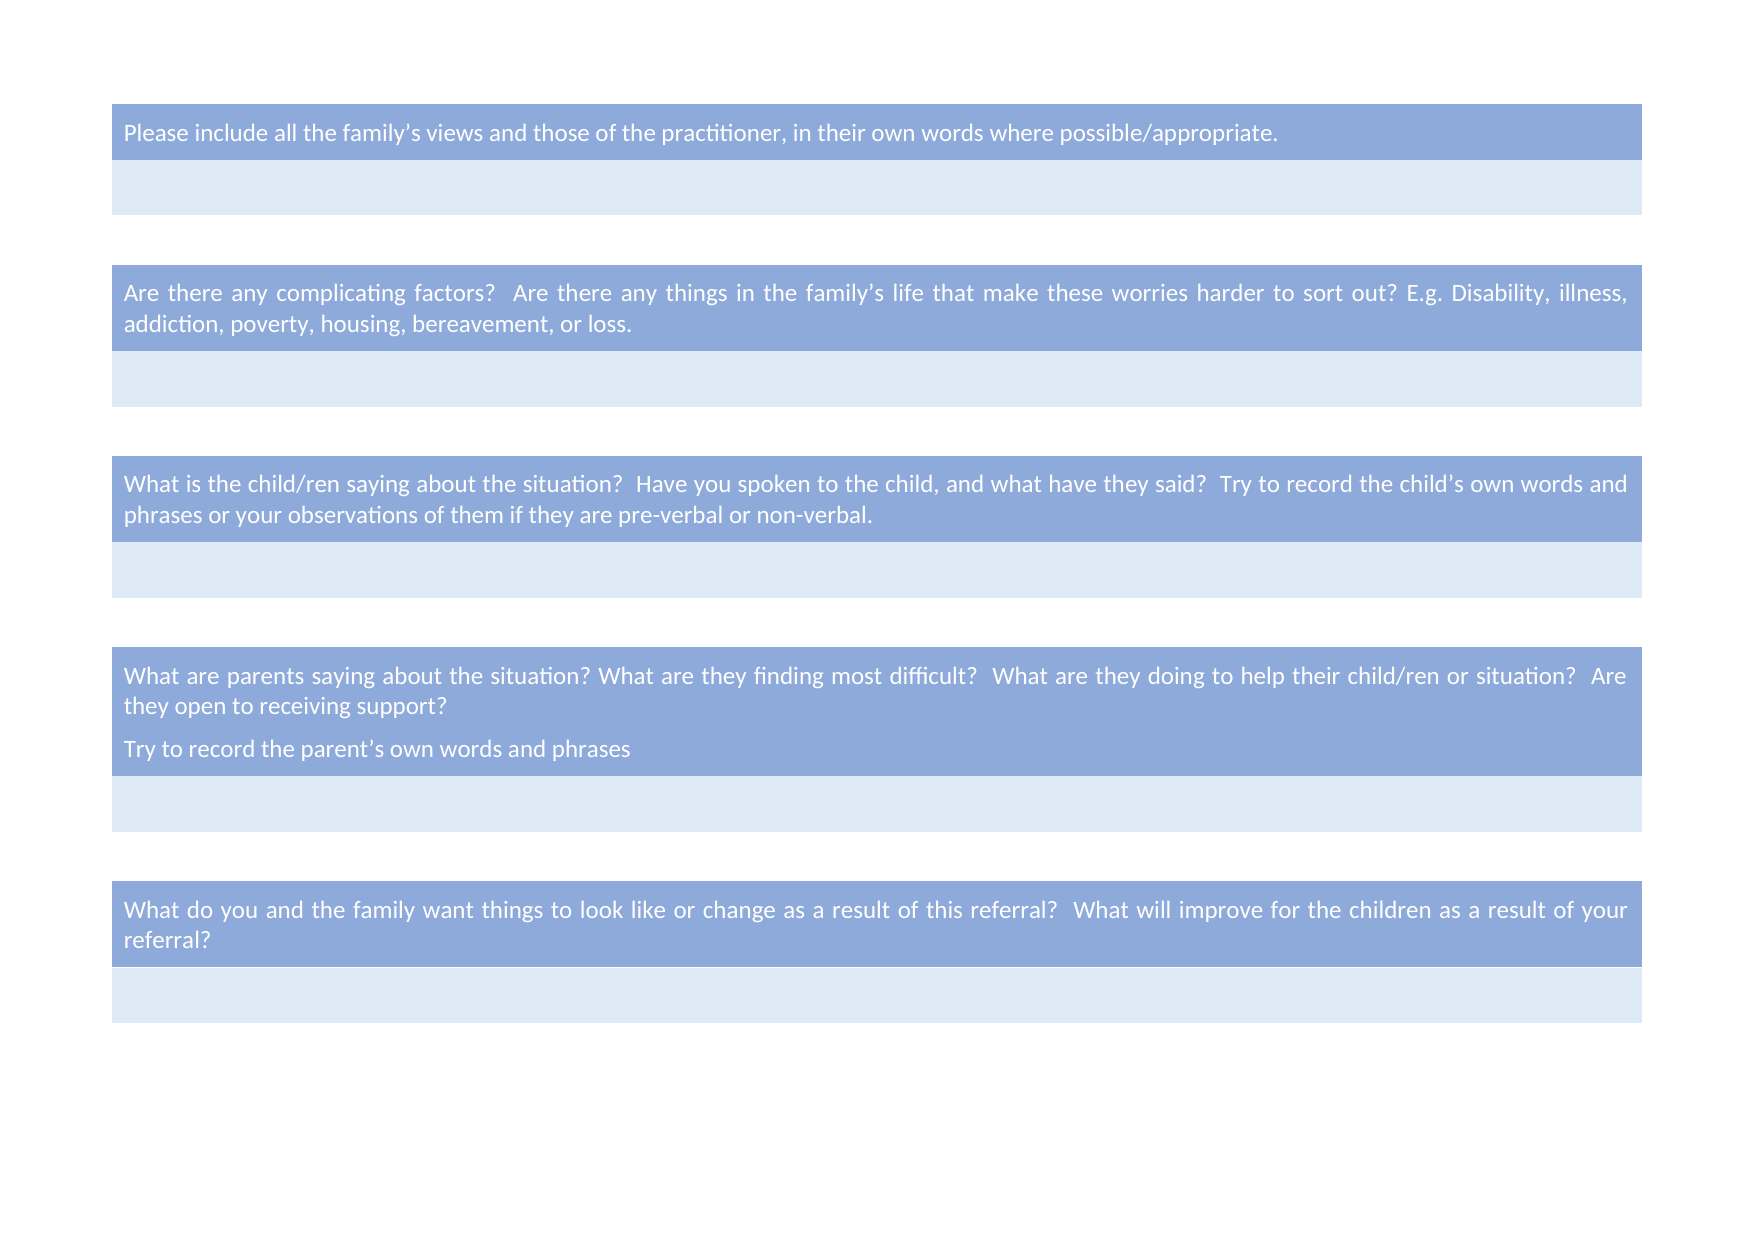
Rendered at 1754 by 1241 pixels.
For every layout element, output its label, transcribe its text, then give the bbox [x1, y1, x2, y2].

table_cell [112, 351, 1642, 407]
table_header Are there any complicating factors? Are there any things in the family’s life that make these worries harder to sort out? E.g. Disability, illness, addiction, poverty, housing, bereavement, or loss. [112, 265, 1642, 351]
table_cell [112, 968, 1642, 1023]
table_header What is the child/ren saying about the situation? Have you spoken to the child, and what have they said? Try to record the child’s own words and phrases or your observations of them if they are pre-verbal or non-verbal. [112, 456, 1642, 542]
table_header What do you and the family want things to look like or change as a result of this referral? What will improve for the children as a result of your referral? [112, 881, 1642, 967]
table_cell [112, 104, 1642, 160]
table_cell [112, 542, 1642, 598]
table_cell [112, 776, 1642, 832]
table_cell [112, 160, 1642, 215]
table_header What are parents saying about the situation? What are they finding most difficult? What are they doing to help their child/ren or situation? Are they open to receiving support? Try to record the parent’s own words and phrases [112, 647, 1642, 776]
